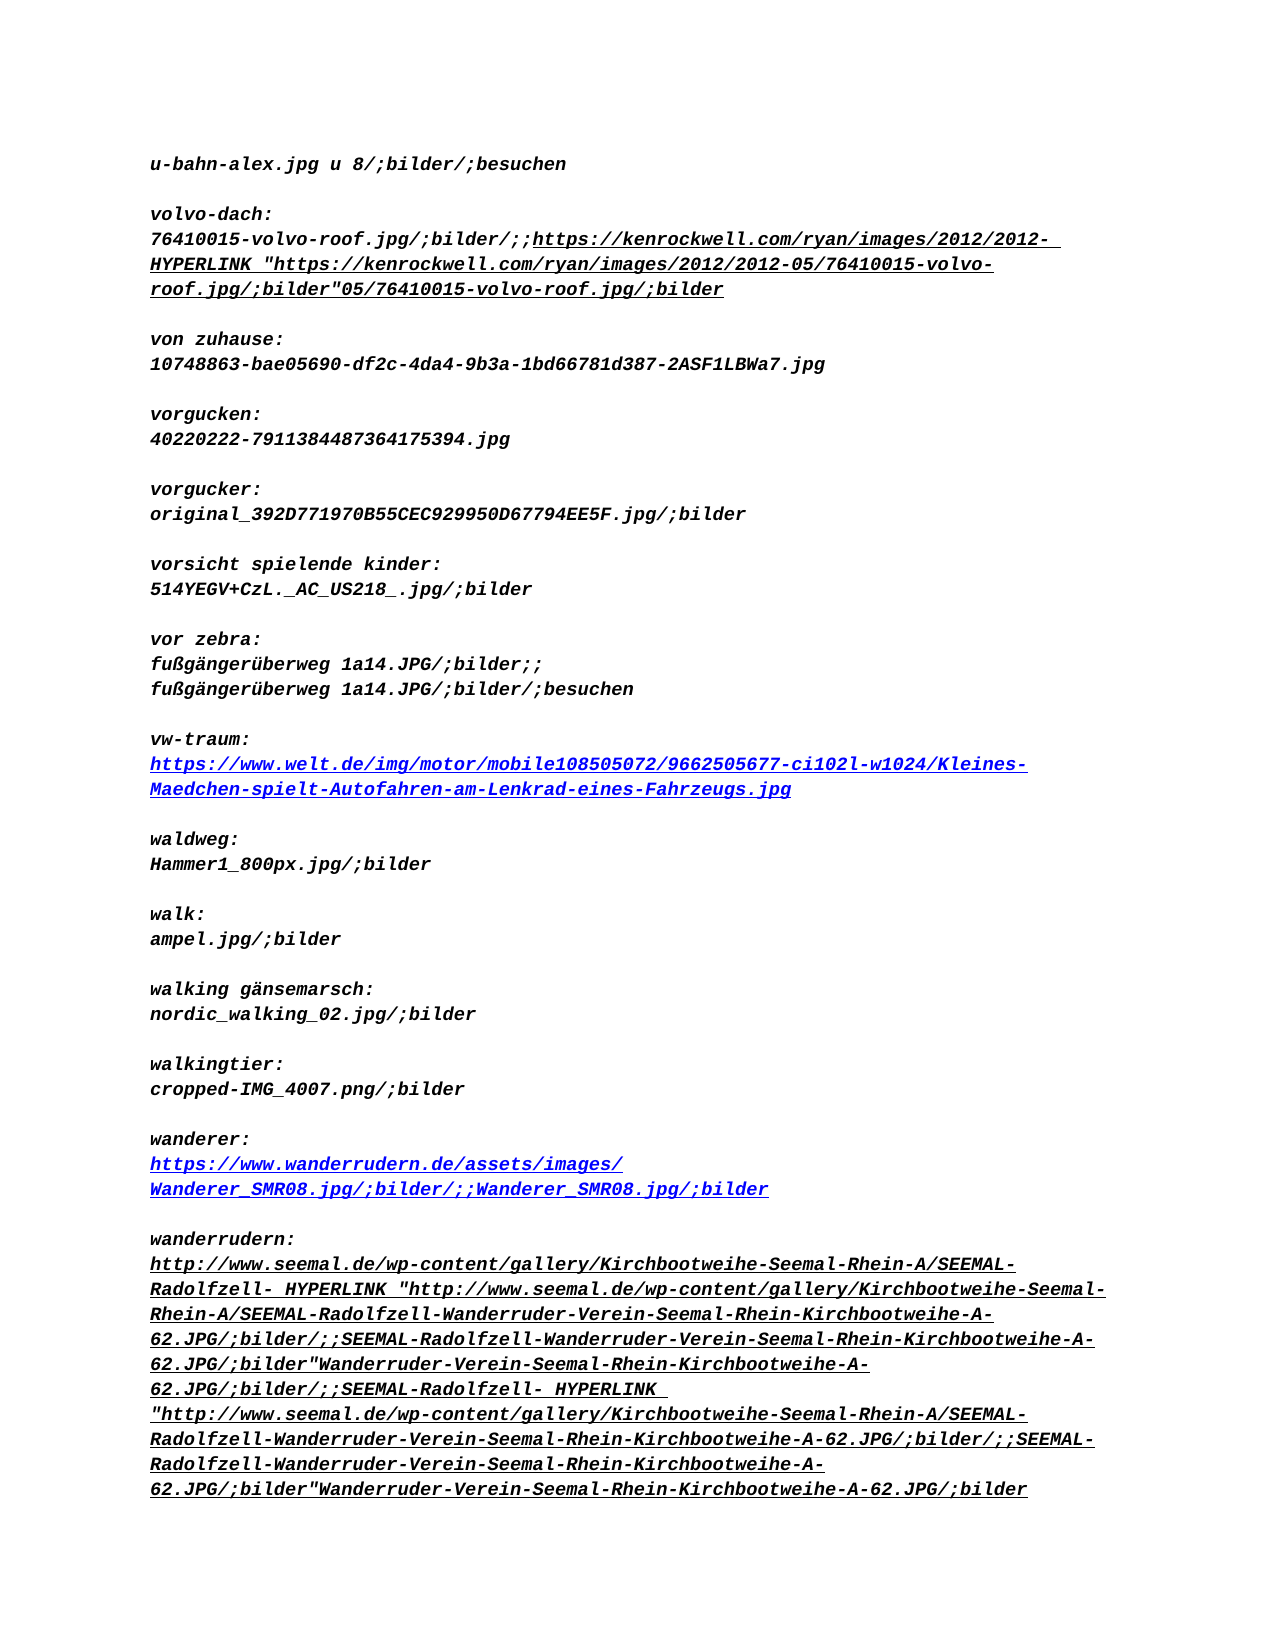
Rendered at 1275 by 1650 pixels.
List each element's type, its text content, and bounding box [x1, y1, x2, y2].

text walking gänsemarsch: [150, 975, 1125, 1000]
text von zuhause: [150, 325, 1125, 350]
text Hammer1_800px.jpg/;bilder [150, 850, 1125, 875]
text fußgängerüberweg 1a14.JPG/;bilder/;besuchen [150, 675, 1125, 700]
text wanderrudern: [150, 1225, 1125, 1250]
text walk: [150, 900, 1125, 925]
text u-bahn-alex.jpg u 8/;bilder/;besuchen [150, 150, 1125, 175]
text walkingtier: [150, 1050, 1125, 1075]
text https://www.welt.de/img/motor/mobile108505072/9662505677-ci102l-w1024/Kleines-Maedchen-spielt-Autofahren-am-Lenkrad-eines-Fahrzeugs.jpg [150, 750, 1125, 800]
text wanderer: [150, 1125, 1125, 1150]
text 40220222-7911384487364175394.jpg [150, 425, 1125, 450]
text vorsicht spielende kinder: [150, 550, 1125, 575]
text nordic_walking_02.jpg/;bilder [150, 1000, 1125, 1025]
text vw-traum: [150, 725, 1125, 750]
text original_392D771970B55CEC929950D67794EE5F.jpg/;bilder [150, 500, 1125, 525]
text vorgucken: [150, 400, 1125, 425]
text fußgängerüberweg 1a14.JPG/;bilder;; [150, 650, 1125, 675]
text cropped-IMG_4007.png/;bilder [150, 1075, 1125, 1100]
text 76410015-volvo-roof.jpg/;bilder/;;https://kenrockwell.com/ryan/images/2012/2012- HYPERLINK "https://kenrockwell.com/ryan/images/2012/2012-05/76410015-volvo-roof.jpg/;bilder"05/76410015-volvo-roof.jpg/;bilder [150, 225, 1125, 300]
text 10748863-bae05690-df2c-4da4-9b3a-1bd66781d387-2ASF1LBWa7.jpg [150, 350, 1125, 375]
text ampel.jpg/;bilder [150, 925, 1125, 950]
text vor zebra: [150, 625, 1125, 650]
text https://www.wanderrudern.de/assets/images/Wanderer_SMR08.jpg/;bilder/;;Wanderer_SMR08.jpg/;bilder [150, 1150, 1125, 1200]
text 514YEGV+CzL._AC_US218_.jpg/;bilder [150, 575, 1125, 600]
text waldweg: [150, 825, 1125, 850]
text volvo-dach: [150, 200, 1125, 225]
text http://www.seemal.de/wp-content/gallery/Kirchbootweihe-Seemal-Rhein-A/SEEMAL-Radolfzell- HYPERLINK "http://www.seemal.de/wp-content/gallery/Kirchbootweihe-Seemal-Rhein-A/SEEMAL-Radolfzell-Wanderruder-Verein-Seemal-Rhein-Kirchbootweihe-A-62.JPG/;bilder/;;SEEMAL-Radolfzell-Wanderruder-Verein-Seemal-Rhein-Kirchbootweihe-A-62.JPG/;bilder"Wanderruder-Verein-Seemal-Rhein-Kirchbootweihe-A-62.JPG/;bilder/;;SEEMAL-Radolfzell- HYPERLINK "http://www.seemal.de/wp-content/gallery/Kirchbootweihe-Seemal-Rhein-A/SEEMAL-Radolfzell-Wanderruder-Verein-Seemal-Rhein-Kirchbootweihe-A-62.JPG/;bilder/;;SEEMAL-Radolfzell-Wanderruder-Verein-Seemal-Rhein-Kirchbootweihe-A-62.JPG/;bilder"Wanderruder-Verein-Seemal-Rhein-Kirchbootweihe-A-62.JPG/;bilder [150, 1250, 1125, 1500]
text vorgucker: [150, 475, 1125, 500]
